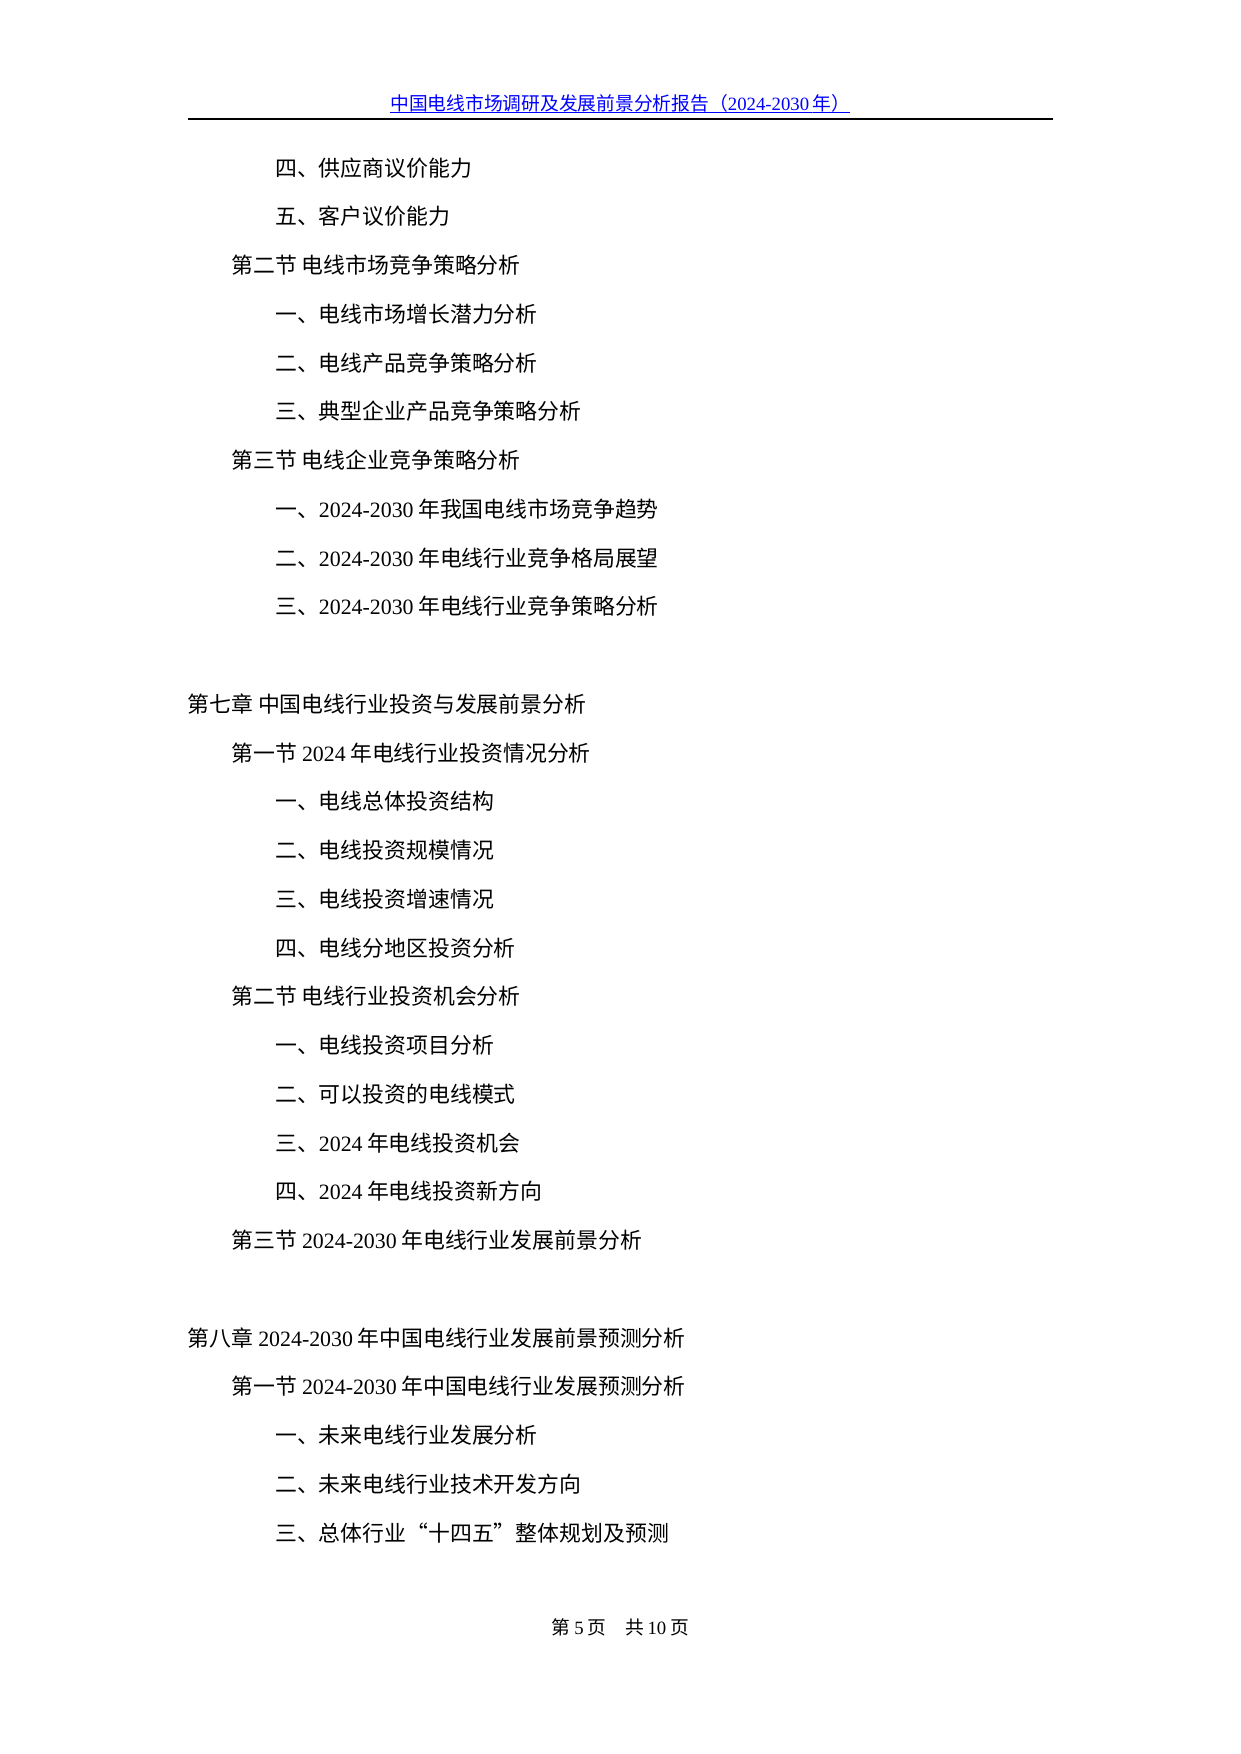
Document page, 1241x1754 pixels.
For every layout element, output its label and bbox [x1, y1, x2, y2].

text [187, 150, 1053, 1548]
